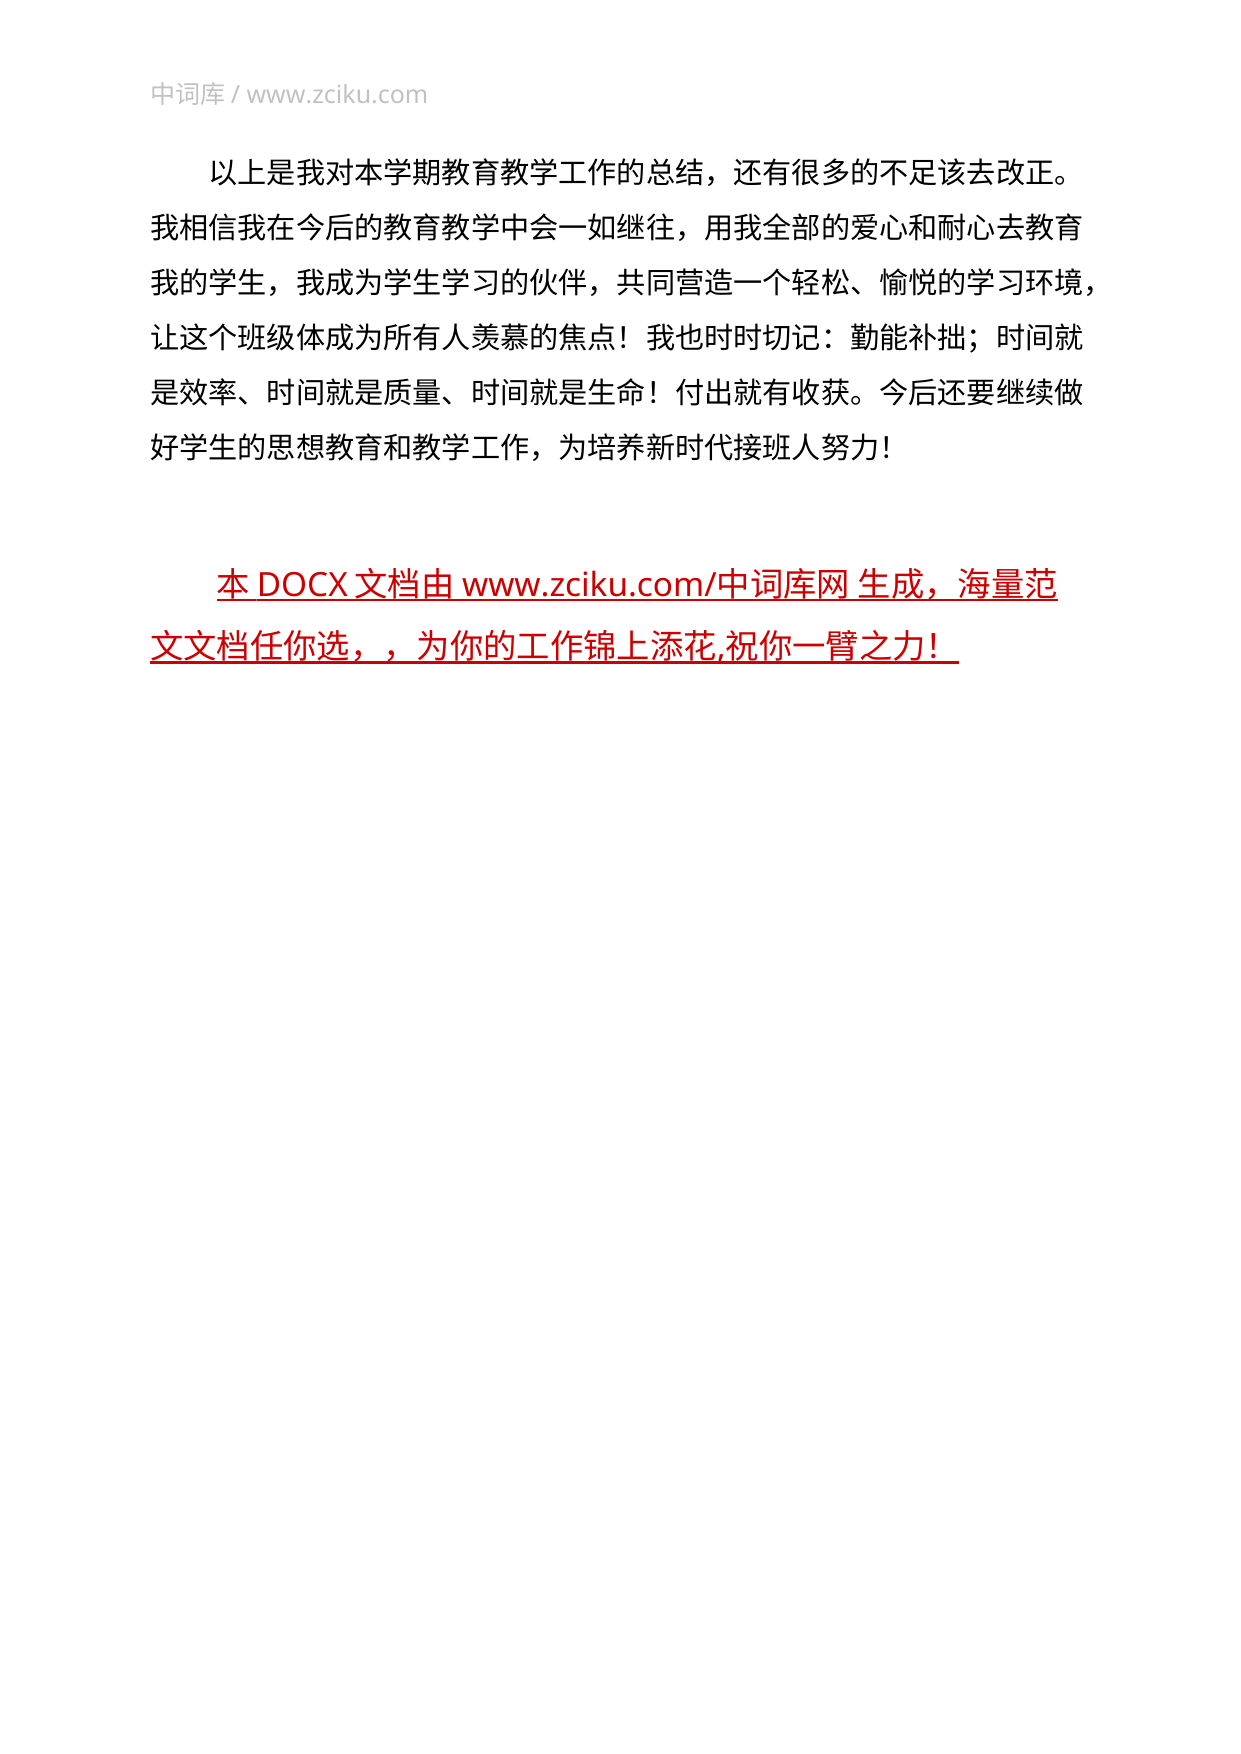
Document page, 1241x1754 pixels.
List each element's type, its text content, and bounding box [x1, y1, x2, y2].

text 以上是我对本学期教育教学工作的总结，还有很多的不足该去改正。我相信我在今后的教育教学中会一如继往，用我全部的爱心和耐心去教育我的学生，我成为学生学习的伙伴，共同营造一个轻松、愉悦的学习环境，让这个班级体成为所有人羡慕的焦点！我也时时切记：勤能补拙；时间就是效率、时间就是质量、时间就是生命！付出就有收获。今后还要继续做好学生的思想教育和教学工作，为培养新时代接班人努力！ [150, 150, 1090, 467]
text 本DOCX文档由 www.zciku.com/中词库网 生成，海量范文文档任你选，，为你的工作锦上添花,祝你一臂之力！ [150, 557, 1090, 669]
